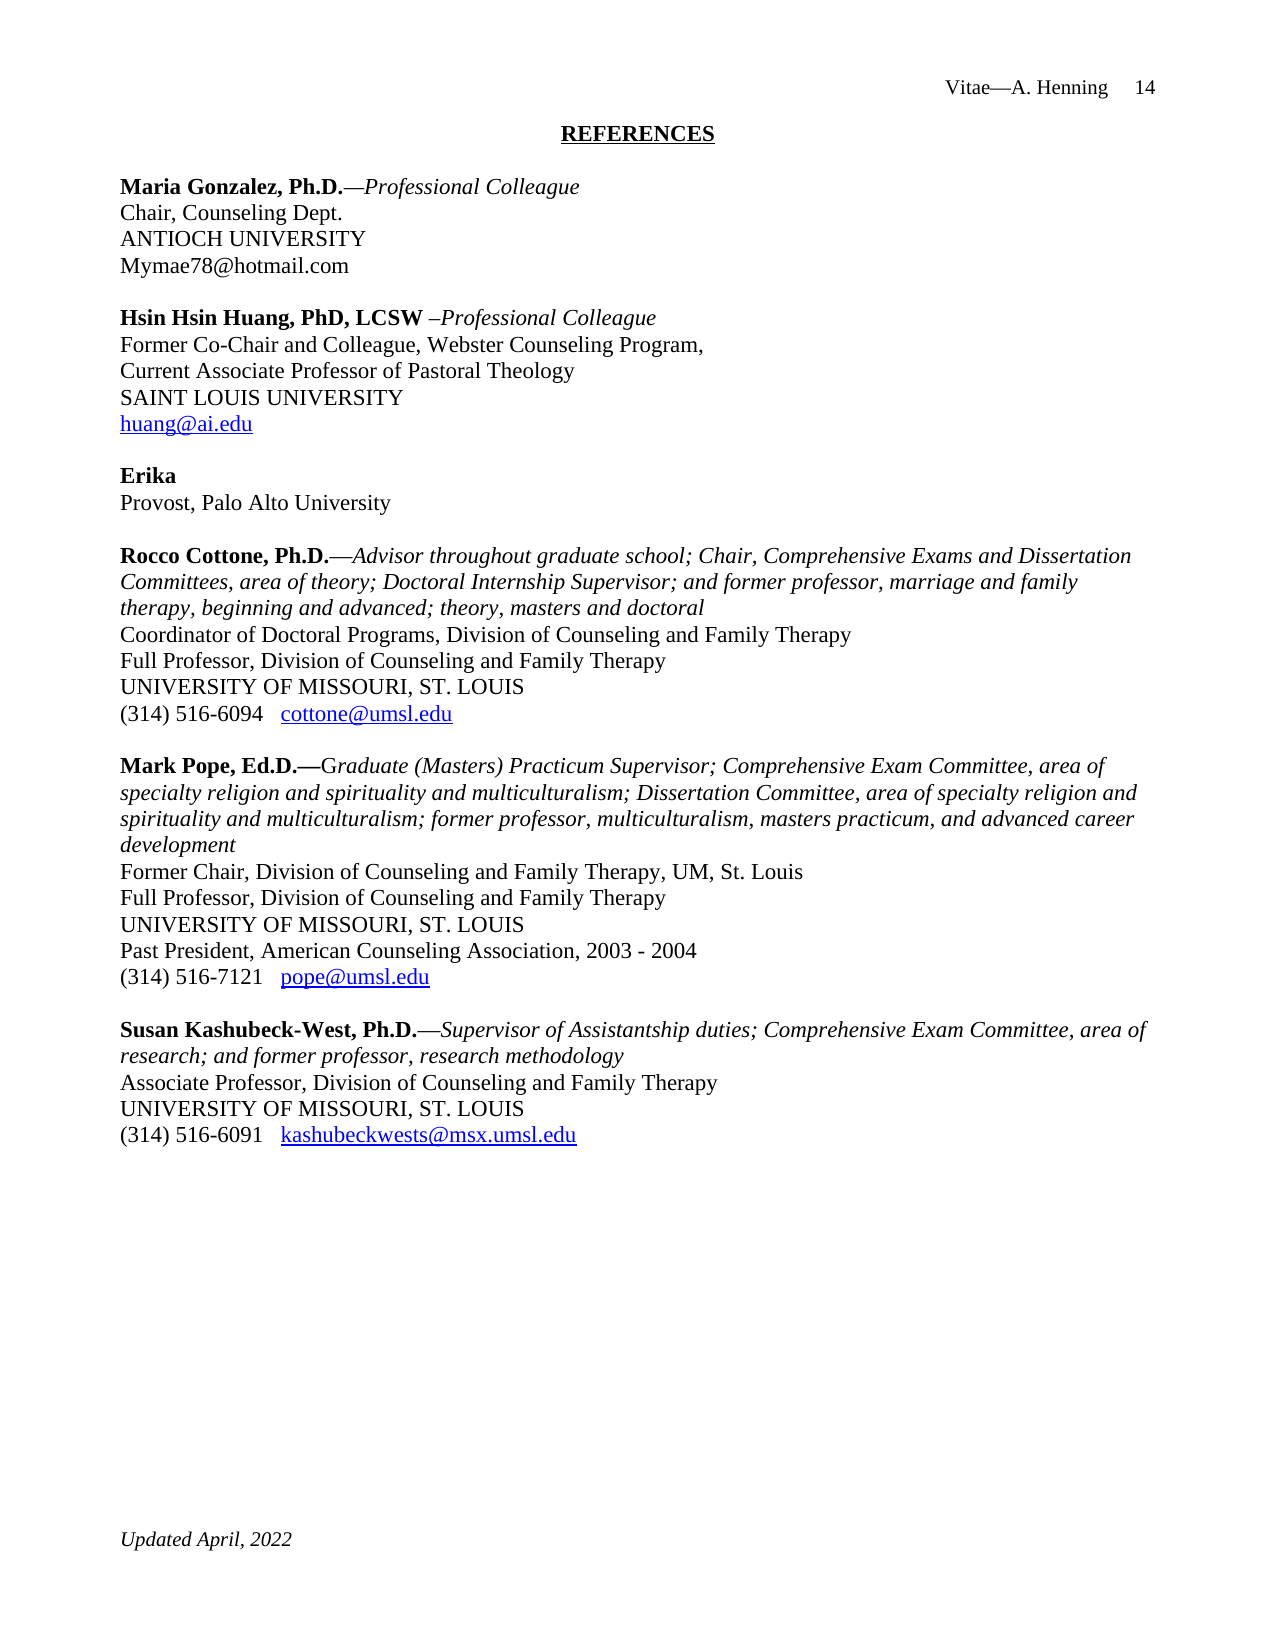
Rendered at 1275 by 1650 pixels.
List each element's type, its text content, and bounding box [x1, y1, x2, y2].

text Hsin Hsin Huang, PhD, LCSW –Professional Colleague [120, 304, 1155, 331]
text ANTIOCH UNIVERSITY [120, 225, 1155, 252]
text Former Chair, Division of Counseling and Family Therapy, UM, St. Louis [120, 858, 1155, 884]
text Mymae78@hotmail.com [120, 252, 1155, 278]
text Former Co-Chair and Colleague, Webster Counseling Program, [120, 331, 1155, 357]
text (314) 516-6091 kashubeckwests@msx.umsl.edu [120, 1121, 1155, 1148]
text Mark Pope, Ed.D.—Graduate (Masters) Practicum Supervisor; Comprehensive Exam Committee, area of specialty religion and spirituality and multiculturalism; Dissertation Committee, area of specialty religion and spirituality and multiculturalism; former professor, multiculturalism, masters practicum, and advanced career development [120, 752, 1155, 858]
text Coordinator of Doctoral Programs, Division of Counseling and Family Therapy [120, 621, 1155, 647]
text (314) 516-6094 cottone@umsl.edu [120, 700, 1155, 726]
text Susan Kashubeck-West, Ph.D.—Supervisor of Assistantship duties; Comprehensive Exam Committee, area of research; and former professor, research methodology [120, 1016, 1155, 1069]
text huang@ai.edu [120, 410, 1155, 436]
text Full Professor, Division of Counseling and Family Therapy [120, 884, 1155, 911]
text SAINT LOUIS UNIVERSITY [120, 383, 1155, 410]
text REFERENCES [120, 120, 1155, 146]
text UNIVERSITY OF MISSOURI, ST. LOUIS [120, 673, 1155, 700]
text (314) 516-7121 pope@umsl.edu [120, 963, 1155, 990]
text Provost, Palo Alto University [120, 489, 1155, 515]
text Rocco Cottone, Ph.D.—Advisor throughout graduate school; Chair, Comprehensive Exams and Dissertation Committees, area of theory; Doctoral Internship Supervisor; and former professor, marriage and family therapy, beginning and advanced; theory, masters and doctoral [120, 542, 1155, 621]
text UNIVERSITY OF MISSOURI, ST. LOUIS [120, 1095, 1155, 1121]
text Associate Professor, Division of Counseling and Family Therapy [120, 1069, 1155, 1095]
text Current Associate Professor of Pastoral Theology [120, 357, 1155, 383]
text Past President, American Counseling Association, 2003 - 2004 [120, 937, 1155, 963]
text UNIVERSITY OF MISSOURI, ST. LOUIS [120, 911, 1155, 937]
text Erika [120, 463, 1155, 489]
text Maria Gonzalez, Ph.D.—Professional Colleague [120, 173, 1155, 199]
text Full Professor, Division of Counseling and Family Therapy [120, 647, 1155, 673]
text Chair, Counseling Dept. [120, 199, 1155, 225]
